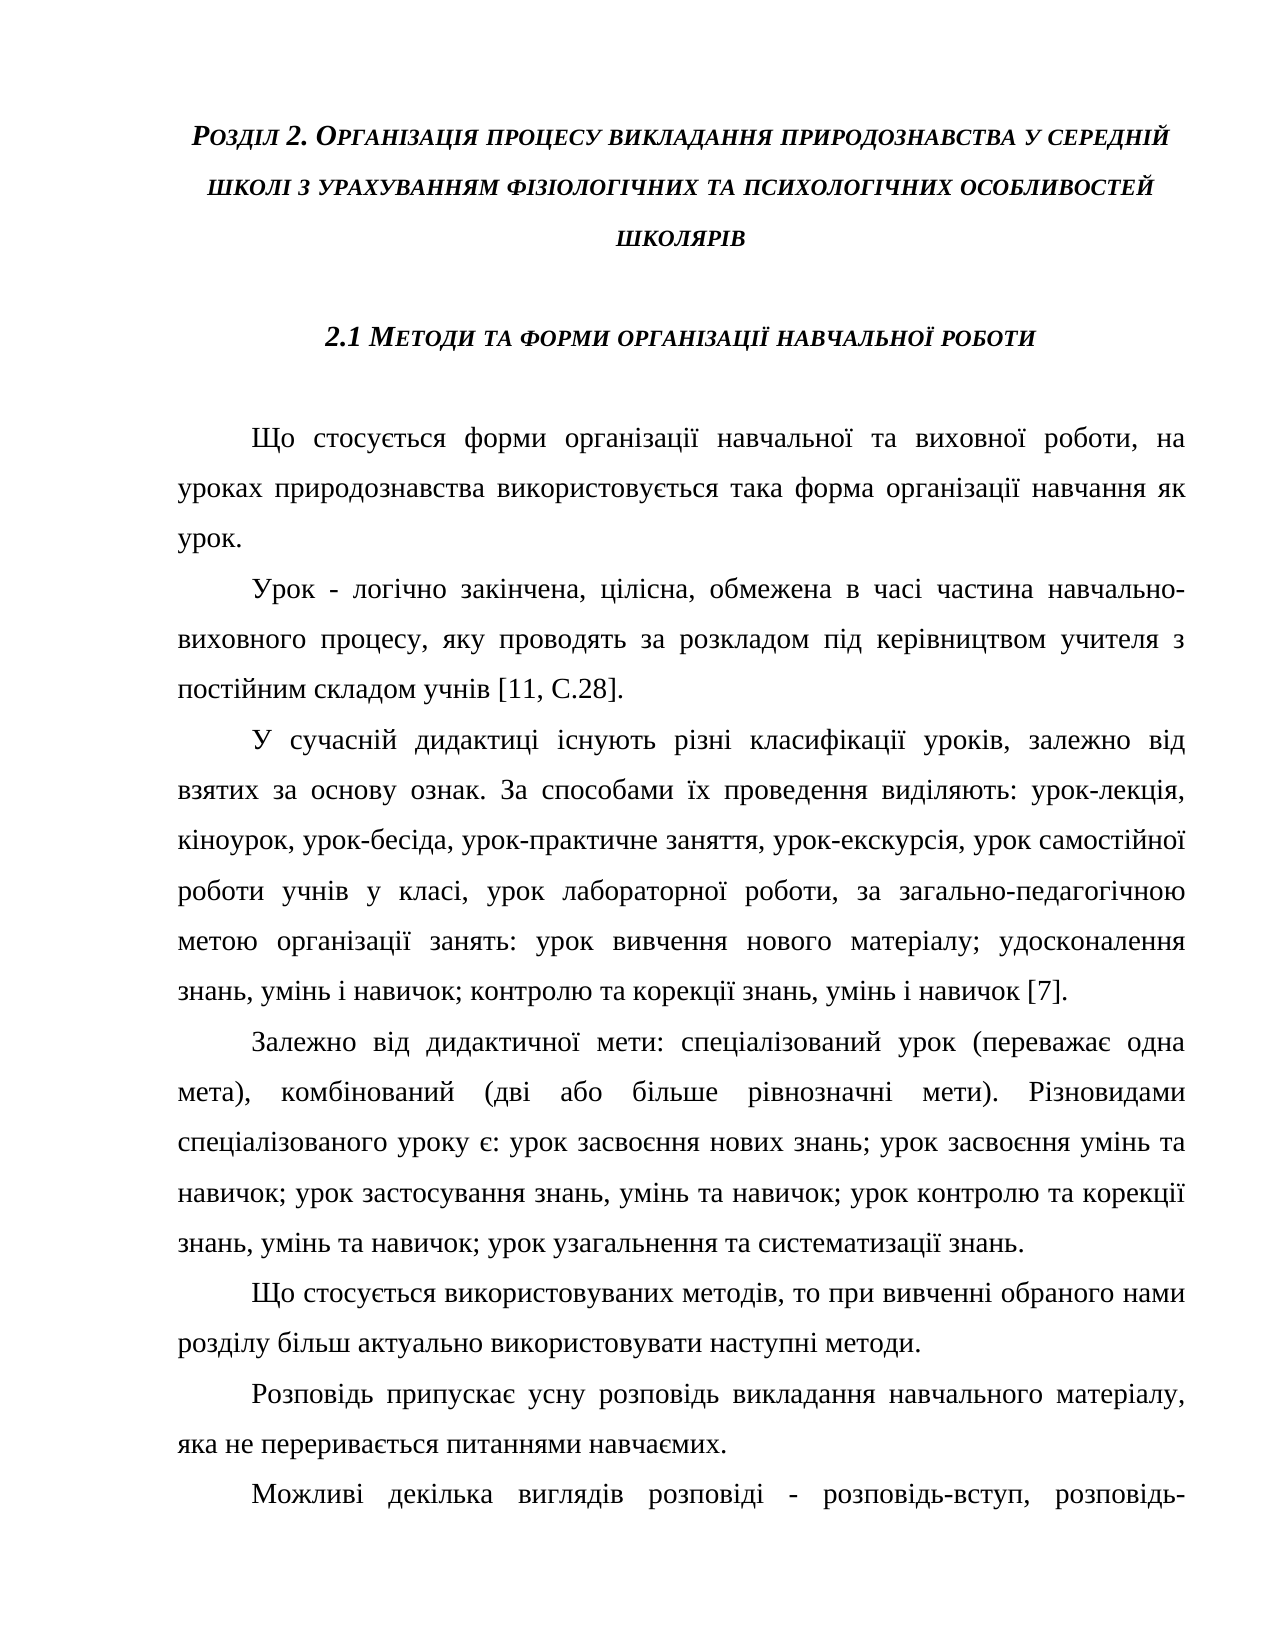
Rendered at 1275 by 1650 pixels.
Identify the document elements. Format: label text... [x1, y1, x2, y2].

subtitle 2.1 Методи та форми організації навчальної роботи [177, 319, 1186, 353]
text Що стосується форми організації навчальної та виховної роботи, на уроках природознавства використовується така форма організації навчання як урок. [177, 420, 1186, 554]
text Що стосується використовуваних методів, то при вивченні обраного нами розділу більш актуально використовувати наступні методи. [177, 1275, 1186, 1359]
text Залежно від дидактичної мети: спеціалізований урок (переважає одна мета), комбінований (дві або більше рівнозначні мети). Різновидами спеціалізованого уроку є: урок засвоєння нових знань; урок засвоєння умінь та навичок; урок застосування знань, умінь та навичок; урок контролю та корекції знань, умінь та навичок; урок узагальнення та систематизації знань. [177, 1024, 1186, 1258]
text Урок - логічно закінчена, цілісна, обмежена в часі частина навчально-виховного процесу, яку проводять за розкладом під керівництвом учителя з постійним складом учнів [11, С.28]. [177, 571, 1186, 705]
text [177, 1477, 1186, 1510]
text У сучасній дидактиці існують різні класифікації уроків, залежно від взятих за основу ознак. За способами їх проведення виділяють: урок-лекція, кіноурок, урок-бесіда, урок-практичне заняття, урок-екскурсія, урок самостійної роботи учнів у класі, урок лабораторної роботи, за загально-педагогічною метою організації занять: урок вивчення нового матеріалу; удосконалення знань, умінь і навичок; контролю та корекції знань, умінь і навичок [7]. [177, 722, 1186, 1007]
text Розповідь припускає усну розповідь викладання навчального матеріалу, яка не переривається питаннями навчаємих. [177, 1376, 1186, 1460]
subtitle Розділ 2. Організація процесу викладання природознавства у середній школі з урахуванням фізіологічних та психологічних особливостей школярів [177, 118, 1186, 252]
